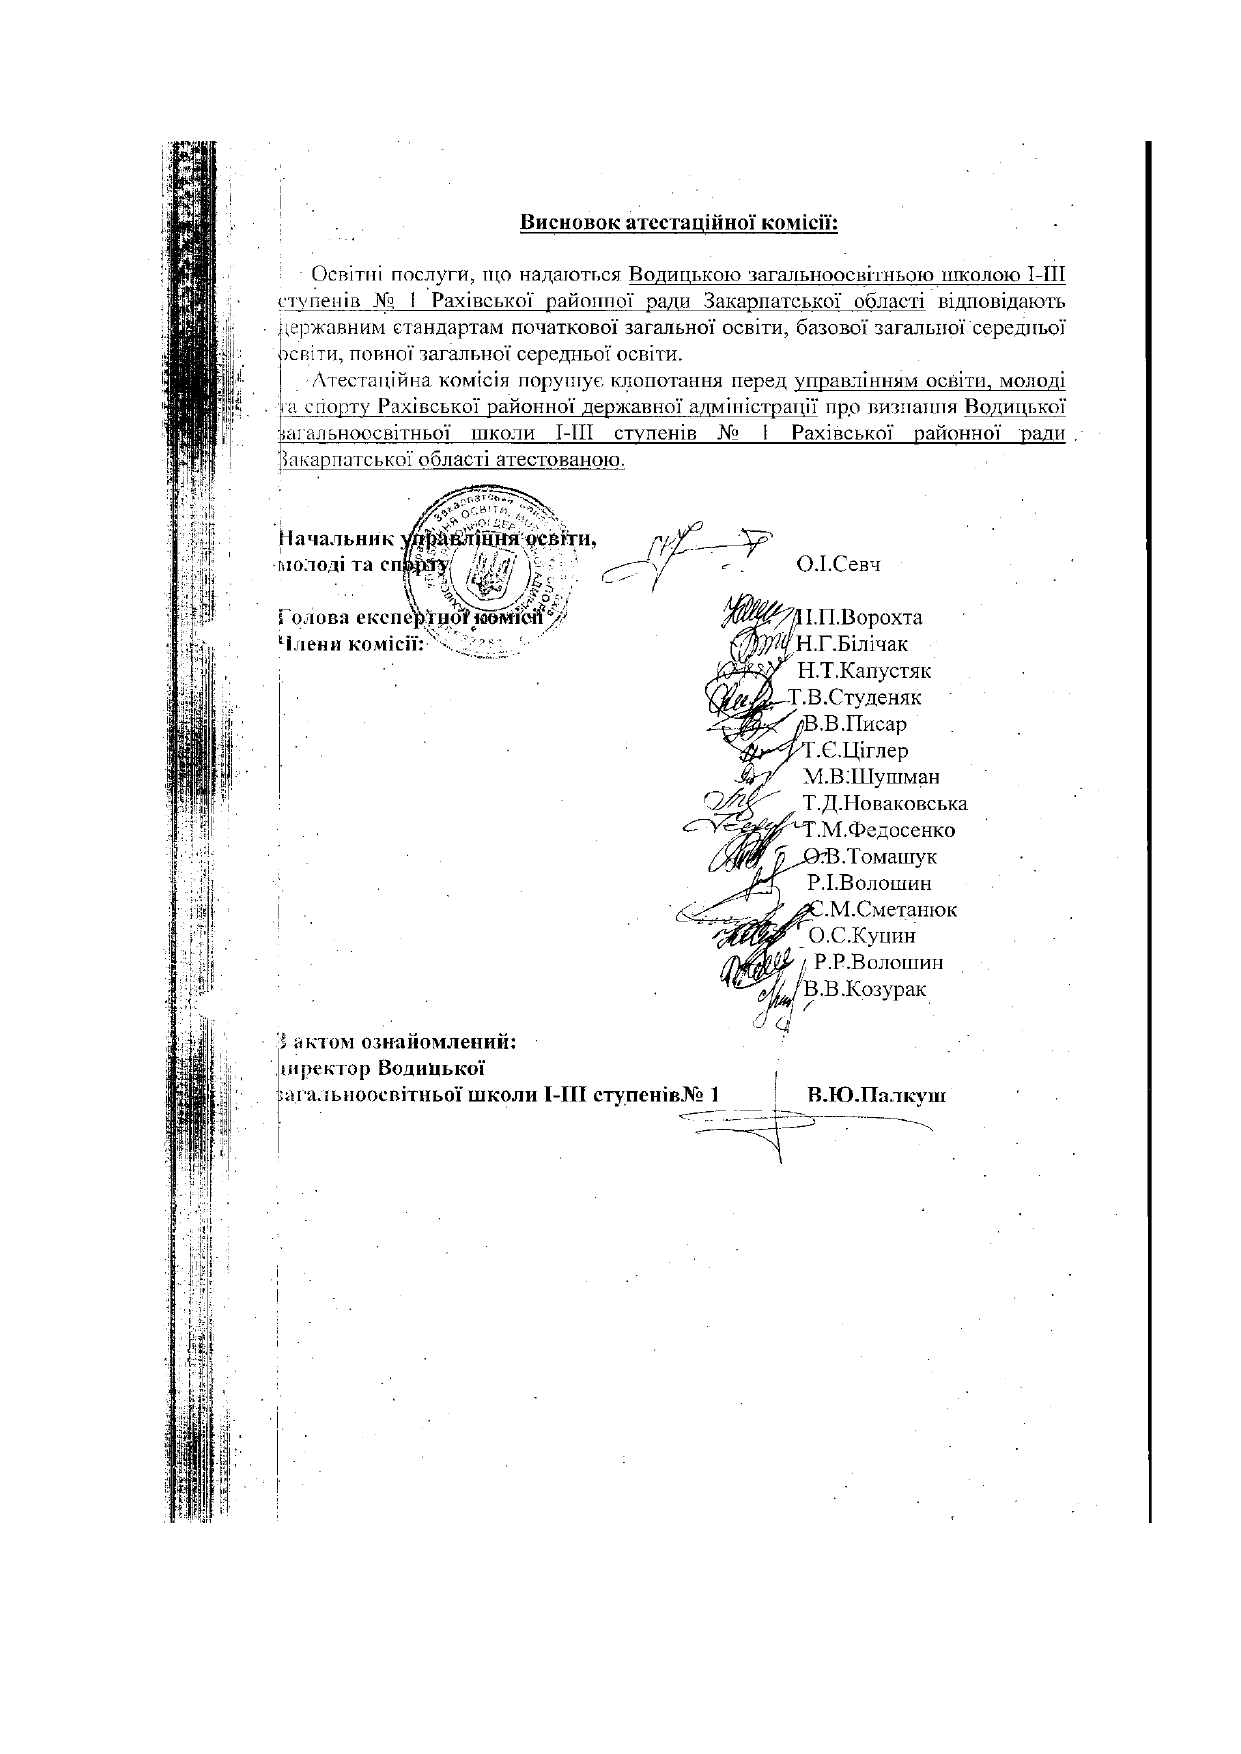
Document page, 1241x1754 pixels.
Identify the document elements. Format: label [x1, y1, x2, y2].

picture [147, 141, 1152, 1523]
